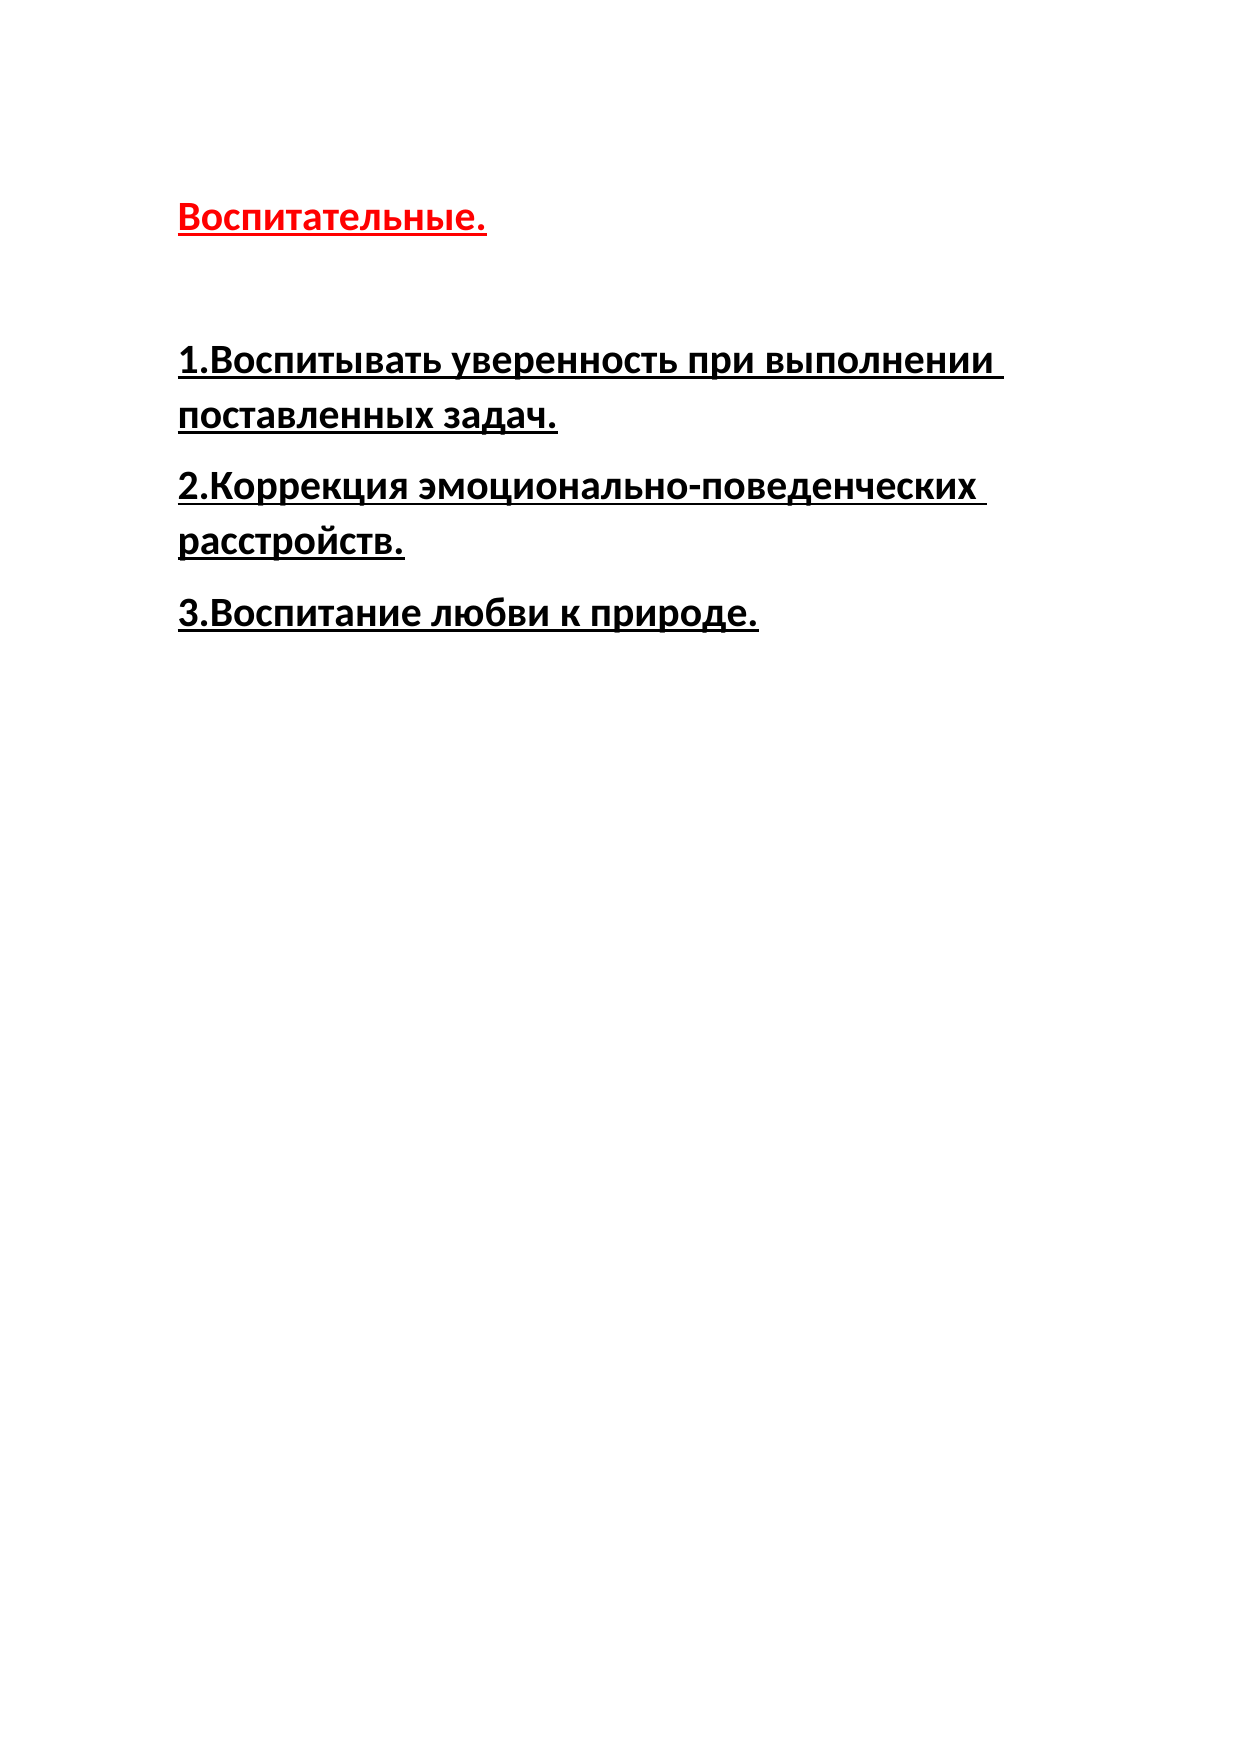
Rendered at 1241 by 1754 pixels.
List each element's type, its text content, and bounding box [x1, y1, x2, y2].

text Воспитательные. [177, 190, 1152, 241]
text 2.Коррекция эмоционально-поведенческих расстройств. [177, 459, 1152, 565]
text 3.Воспитание любви к природе. [177, 586, 1152, 637]
text 1.Воспитывать уверенность при выполнении поставленных задач. [177, 333, 1152, 438]
